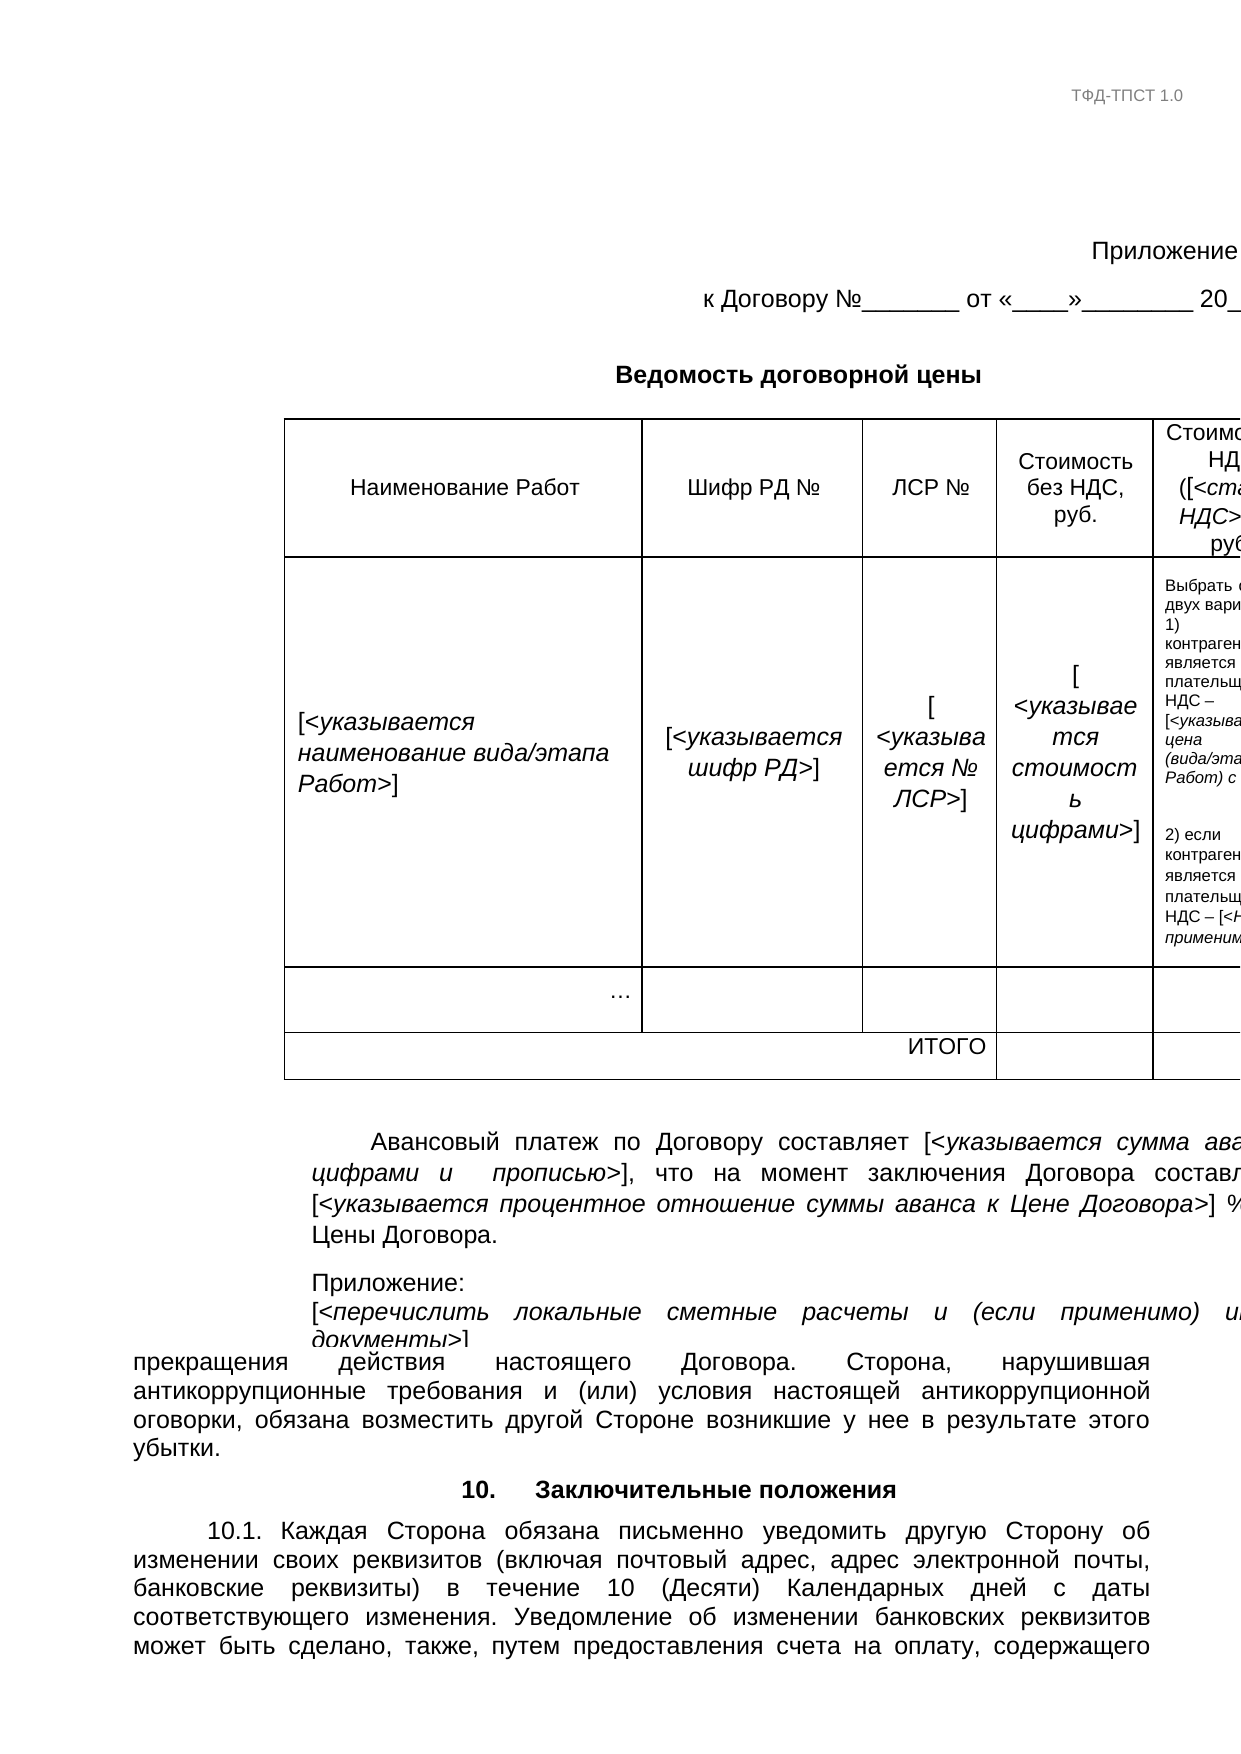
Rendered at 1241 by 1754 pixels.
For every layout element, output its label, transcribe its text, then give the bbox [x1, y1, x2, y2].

list В случае подтверждения факта нарушения одной Стороной положений пункта 9.1 настоящих Общих условий или неполучения другой Стороной информации об итогах рассмотрения уведомления о нарушении в соответствии с пунктом 9.2 настоящих Общих условий, другая Сторона имеет право расторгнуть настоящий Договор в одностороннем внесудебном порядке путем направления письменного уведомления не позднее чем за 30 (тридцать) календарных дней до даты прекращения действия настоящего Договора. Сторона, нарушившая антикоррупционные требования и (или) условия настоящей антикоррупционной оговорки, обязана возместить другой Стороне возникшие у нее в результате этого убытки. [133, 1347, 1152, 1462]
list Заключительные положения [133, 1474, 1152, 1503]
list Каждая Сторона обязана письменно уведомить другую Сторону об изменении своих реквизитов (включая почтовый адрес, адрес электронной почты, банковские реквизиты) в течение 10 (Десяти) Календарных дней с даты соответствующего изменения. Уведомление об изменении банковских реквизитов может быть сделано, также, путем предоставления счета на оплату, содержащего новые платежные реквизиты, с приложением информационного письма. Об изменении реквизитов Стороны заключают дополнительное соглашение к Договору. [133, 1516, 1152, 1659]
